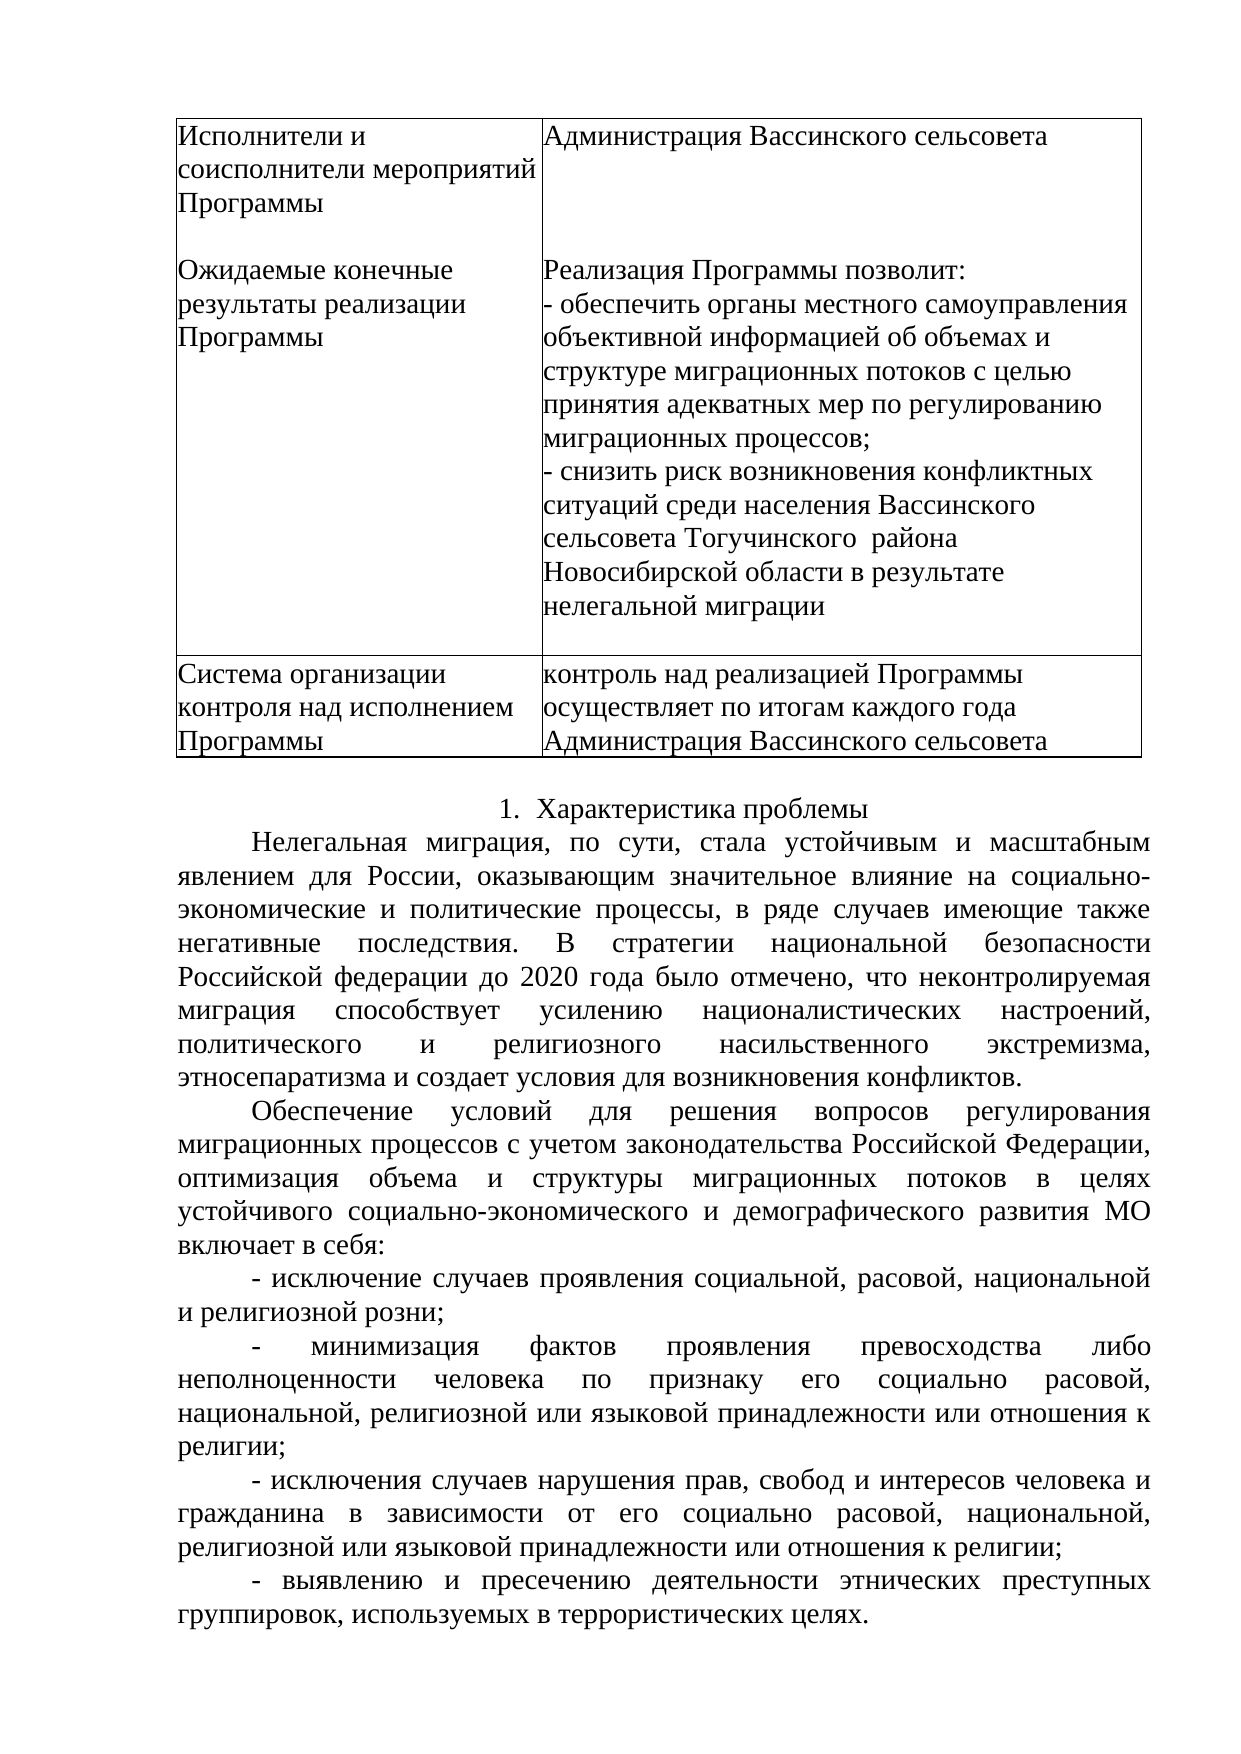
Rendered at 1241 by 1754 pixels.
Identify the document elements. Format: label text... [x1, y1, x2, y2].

table_cell контроль над реализацией Программы осуществляет по итогам каждого года Администрация Вассинского сельсовета [543, 656, 1141, 756]
text - выявлению и пресечению деятельности этнических преступных группировок, используемых в террористических целях. [177, 1562, 1152, 1629]
text Обеспечение условий для решения вопросов регулирования миграционных процессов с учетом законодательства Российской Федерации, оптимизация объема и структуры миграционных потоков в целях устойчивого социально-экономического и демографического развития МО включает в себя: [177, 1093, 1152, 1261]
table_cell Администрация Вассинского сельсовета Реализация Программы позволит: - обеспечить органы местного самоуправления объективной информацией об объемах и структуре миграционных потоков с целью принятия адекватных мер по регулированию миграционных процессов; - снизить риск возникновения конфликтных ситуаций среди населения Вассинского сельсовета Тогучинского района Новосибирской области в результате нелегальной миграции [543, 119, 1141, 655]
text - исключения случаев нарушения прав, свобод и интересов человека и гражданина в зависимости от его социально расовой, национальной, религиозной или языковой принадлежности или отношения к религии; [177, 1462, 1152, 1562]
list Характеристика проблемы [215, 791, 1152, 824]
text - минимизация фактов проявления превосходства либо неполноценности человека по признаку его социально расовой, национальной, религиозной или языковой принадлежности или отношения к религии; [177, 1328, 1152, 1462]
text Нелегальная миграция, по сути, стала устойчивым и масштабным явлением для России, оказывающим значительное влияние на социально-экономические и политические процессы, в ряде случаев имеющие также негативные последствия. В стратегии национальной безопасности Российской федерации до 2020 года было отмечено, что неконтролируемая миграция способствует усилению националистических настроений, политического и религиозного насильственного экстремизма, этносепаратизма и создает условия для возникновения конфликтов. [177, 824, 1152, 1093]
table_cell Исполнители и соисполнители мероприятий Программы Ожидаемые конечные результаты реализации Программы [177, 119, 542, 655]
table_cell Система организации контроля над исполнением Программы [177, 656, 542, 756]
text - исключение случаев проявления социальной, расовой, национальной и религиозной розни; [177, 1261, 1152, 1328]
